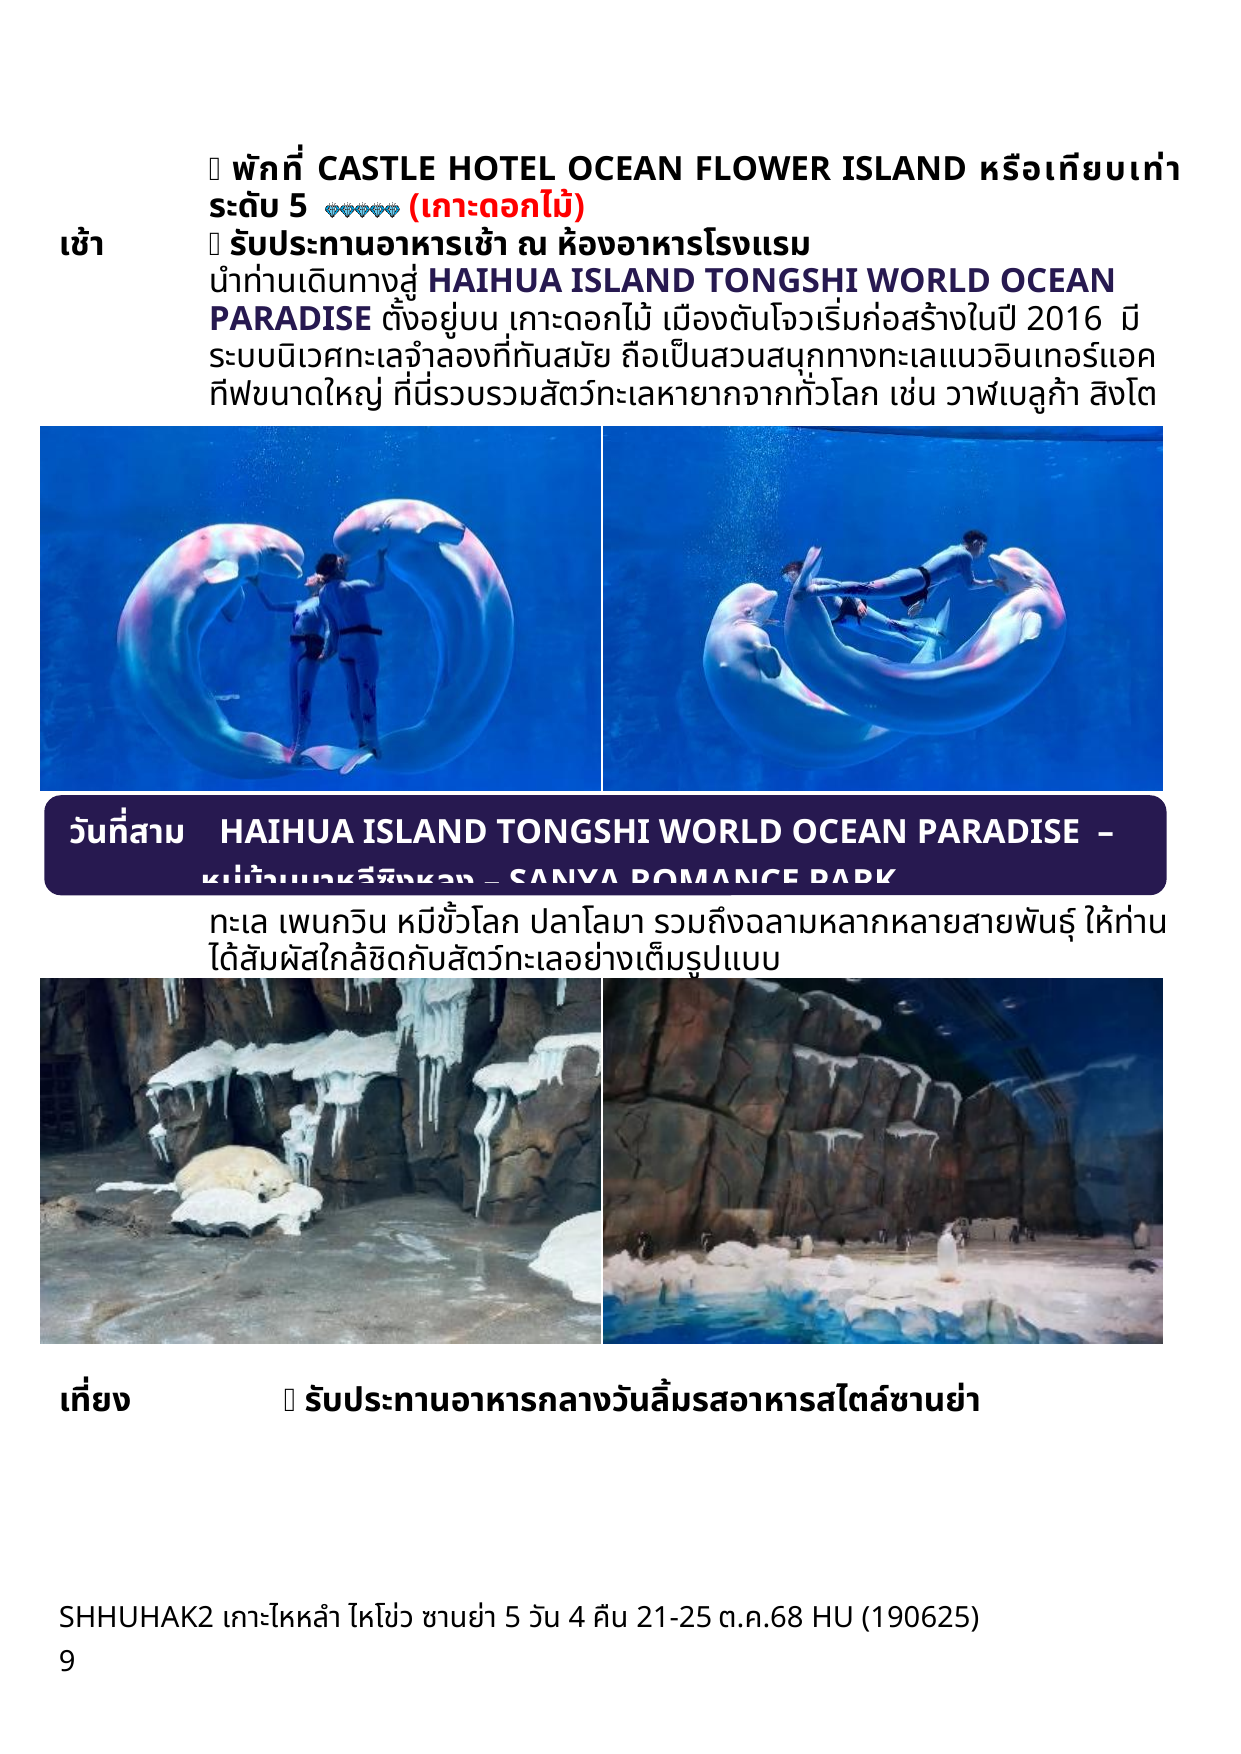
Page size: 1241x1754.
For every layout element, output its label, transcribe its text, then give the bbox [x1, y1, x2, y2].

picture [40, 978, 601, 1344]
picture [603, 426, 1163, 791]
picture [40, 426, 601, 791]
text เช้า รับประทานอาหารเช้า ณ ห้องอาหารโรงแรม [58, 225, 1181, 262]
picture [603, 978, 1163, 1344]
picture [325, 202, 400, 218]
text พักที่ CASTLE HOTEL OCEAN FLOWER ISLAND หรือเทียบเท่าระดับ 5 (เกาะดอกไม้) [208, 150, 1181, 225]
text เที่ยง รับประทานอาหารกลางวันลิ้มรสอาหารสไตล์ซานย่า [58, 1382, 1182, 1419]
